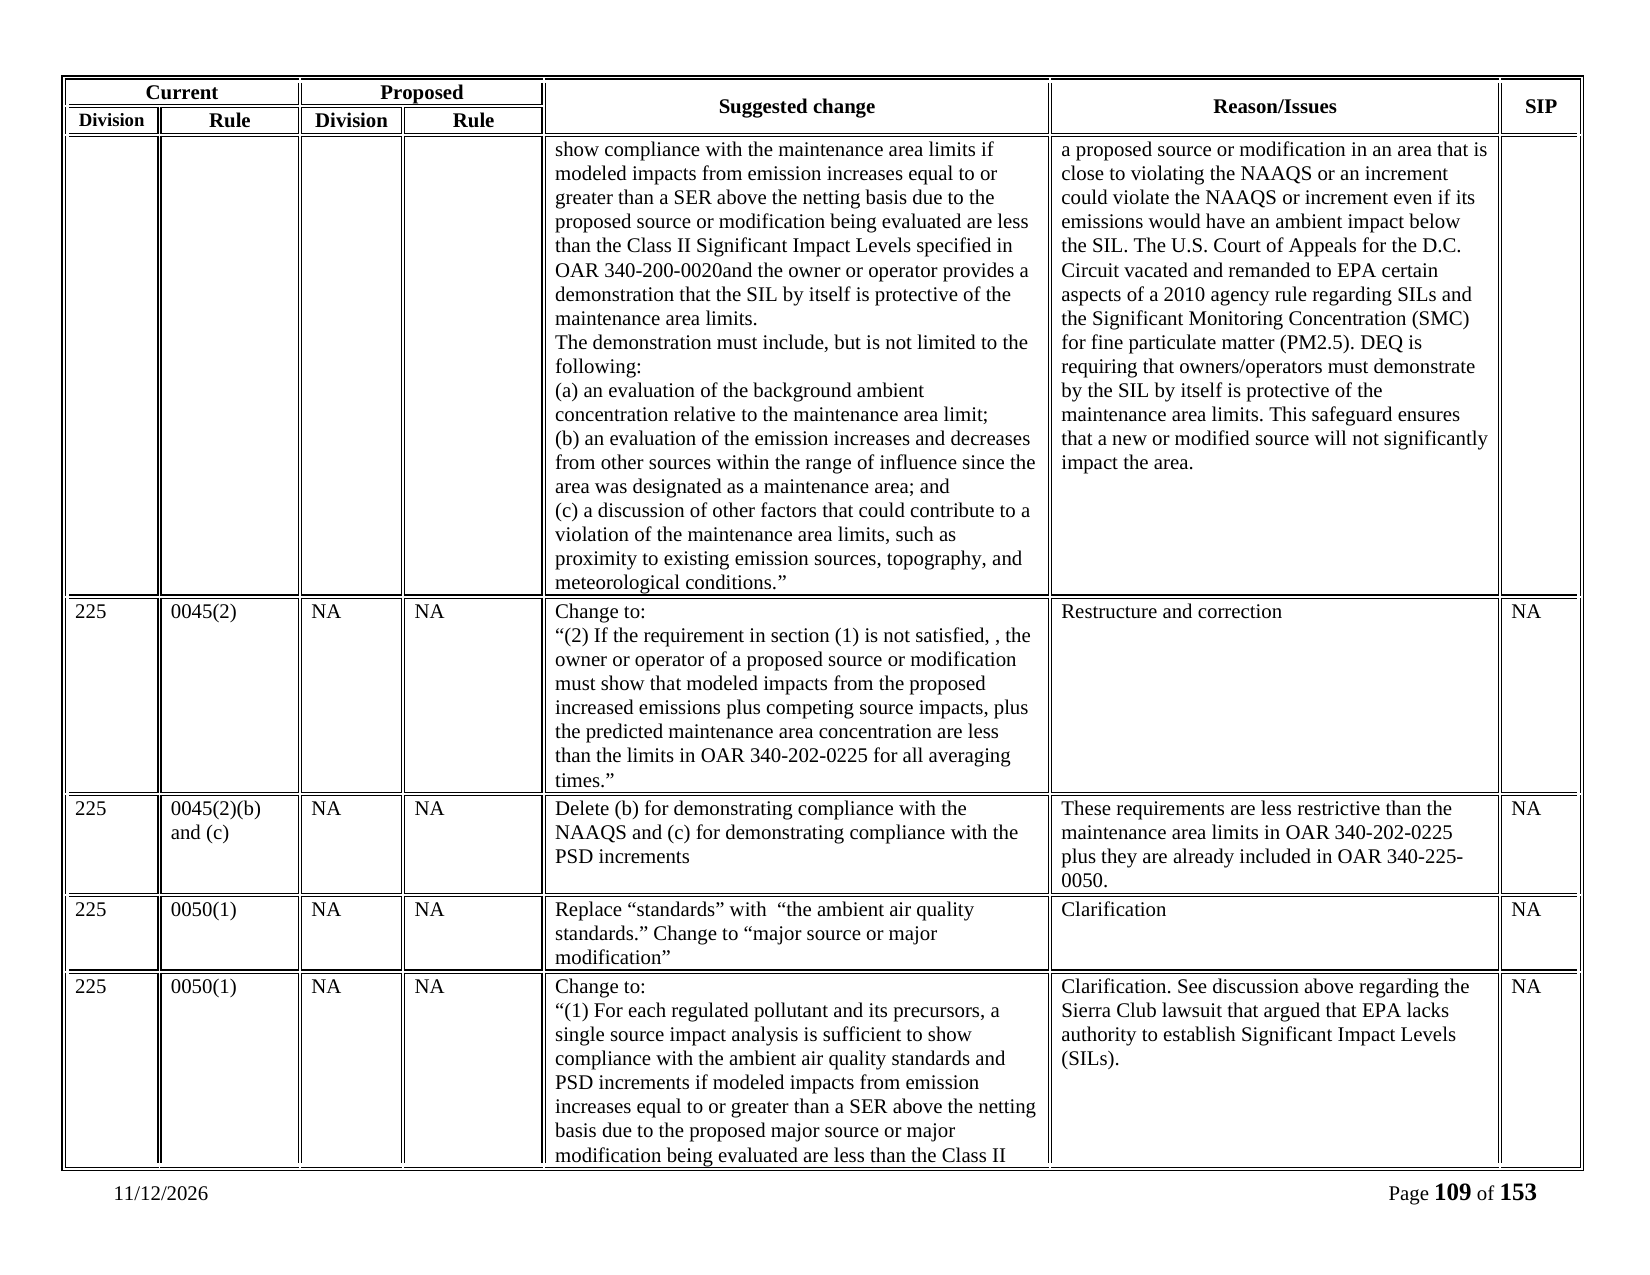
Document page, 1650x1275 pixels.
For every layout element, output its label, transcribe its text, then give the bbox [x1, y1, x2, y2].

table_cell Division [64, 104, 159, 132]
table_cell Rule [405, 108, 541, 132]
table_cell Division [302, 108, 401, 132]
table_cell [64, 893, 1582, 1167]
table_header Proposed [300, 77, 544, 104]
table_header Suggested change [544, 77, 1050, 132]
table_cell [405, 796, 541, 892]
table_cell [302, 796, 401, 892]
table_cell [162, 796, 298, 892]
table_header SIP [1500, 79, 1580, 132]
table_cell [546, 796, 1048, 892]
table_cell Rule [162, 108, 298, 132]
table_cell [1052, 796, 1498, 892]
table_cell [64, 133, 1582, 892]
table_header Current [64, 77, 300, 104]
table_header Reason/Issues [1050, 77, 1500, 132]
